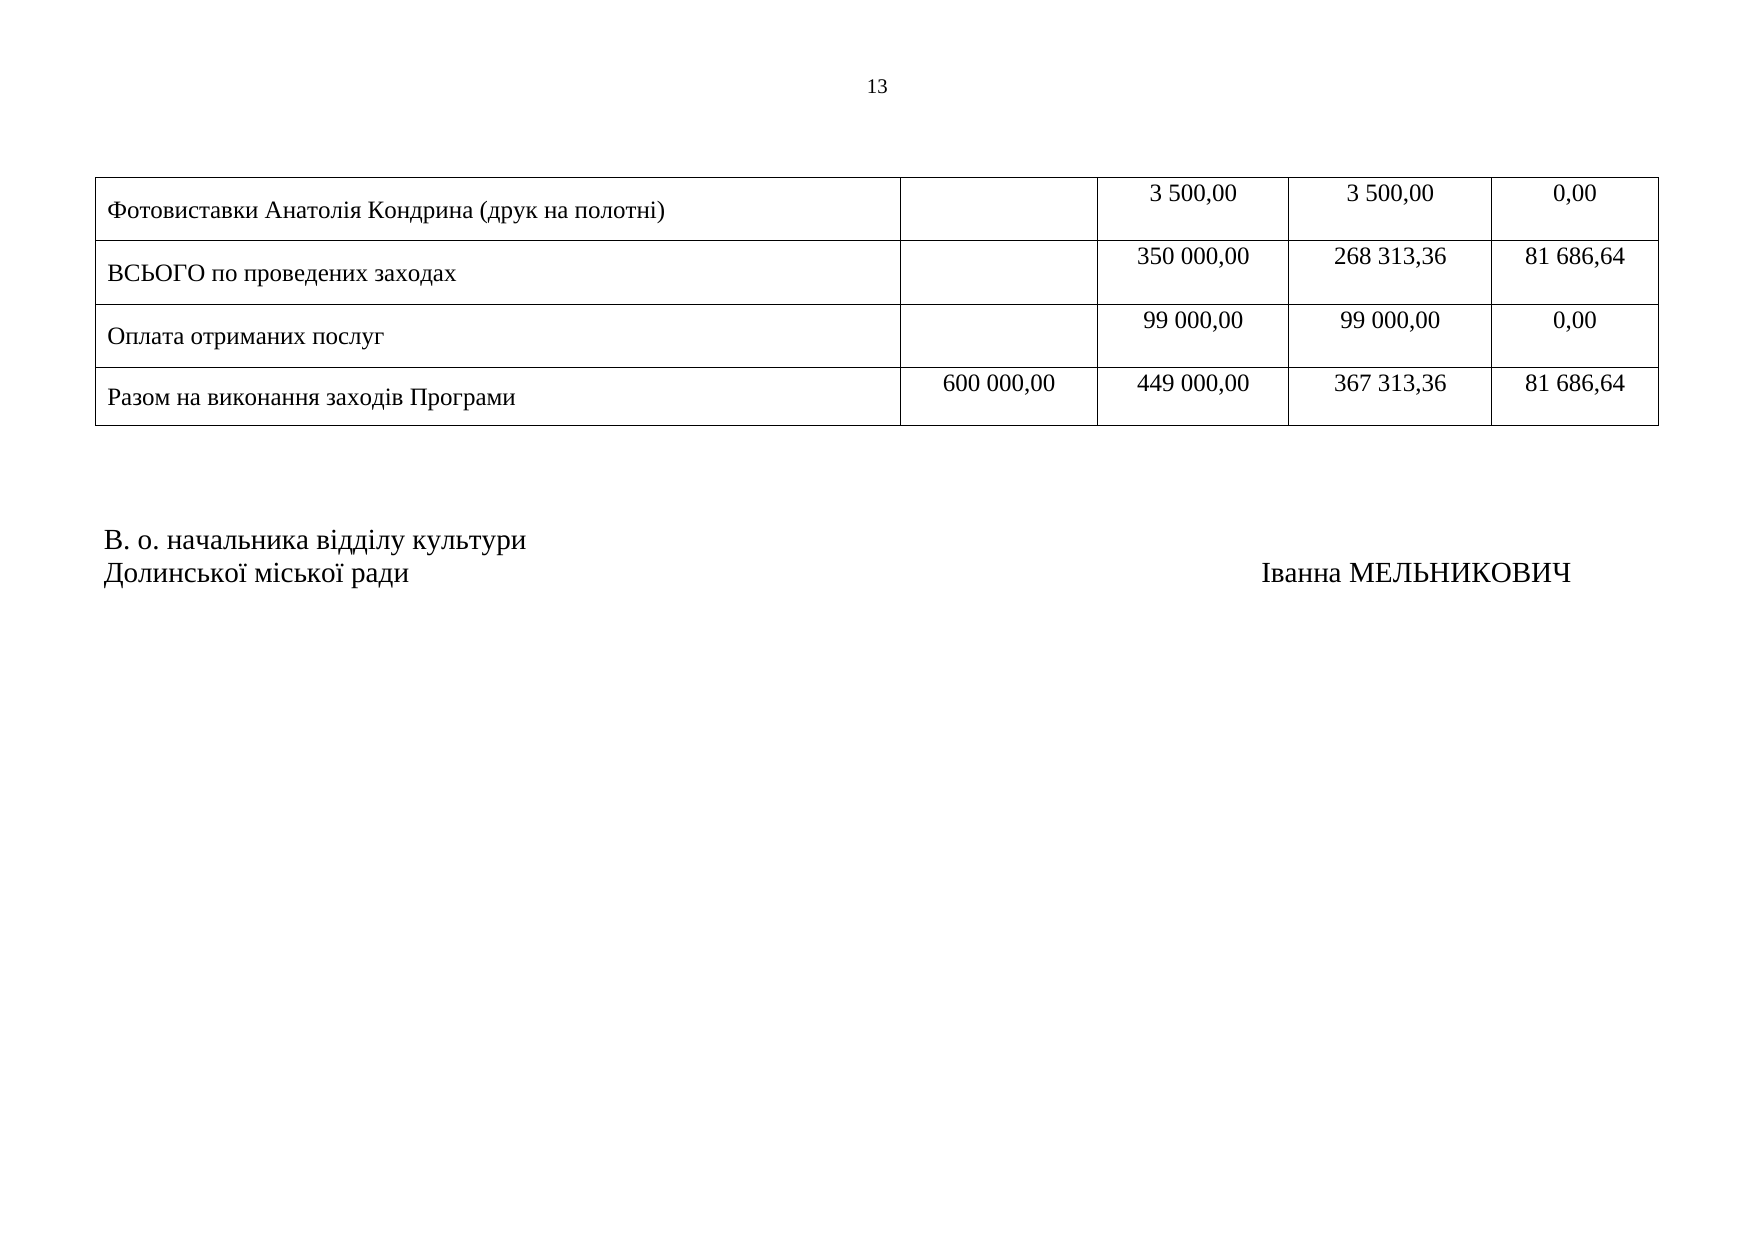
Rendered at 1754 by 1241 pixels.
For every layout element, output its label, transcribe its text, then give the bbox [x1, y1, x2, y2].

table_cell 3 500,00 [1098, 178, 1288, 240]
table_cell 449 000,00 [1098, 368, 1288, 425]
table_cell Оплата отриманих послуг [96, 305, 900, 367]
table_cell 3 500,00 [1289, 178, 1491, 240]
table_cell 0,00 [1492, 178, 1658, 240]
table_cell [901, 178, 1097, 240]
table_cell ВСЬОГО по проведених заходах [96, 241, 900, 304]
table_cell Фотовиставки Анатолія Кондрина (друк на полотні) [96, 178, 900, 240]
table_cell 350 000,00 [1098, 241, 1288, 304]
table_cell 81 686,64 [1492, 241, 1658, 304]
table_cell 0,00 [1492, 305, 1658, 367]
table_cell 367 313,36 [1289, 368, 1491, 425]
table_cell 99 000,00 [1289, 305, 1491, 367]
table_cell 99 000,00 [1098, 305, 1288, 367]
text Долинської міської ради Іванна МЕЛЬНИКОВИЧ [103, 556, 1695, 589]
text В. о. начальника відділу культури [59, 522, 1695, 556]
table_cell 600 000,00 [901, 368, 1097, 425]
table_cell [901, 241, 1097, 304]
table_cell 81 686,64 [1492, 368, 1658, 425]
table_cell 268 313,36 [1289, 241, 1491, 304]
table_cell [901, 305, 1097, 367]
table_cell Разом на виконання заходів Програми [96, 368, 900, 425]
